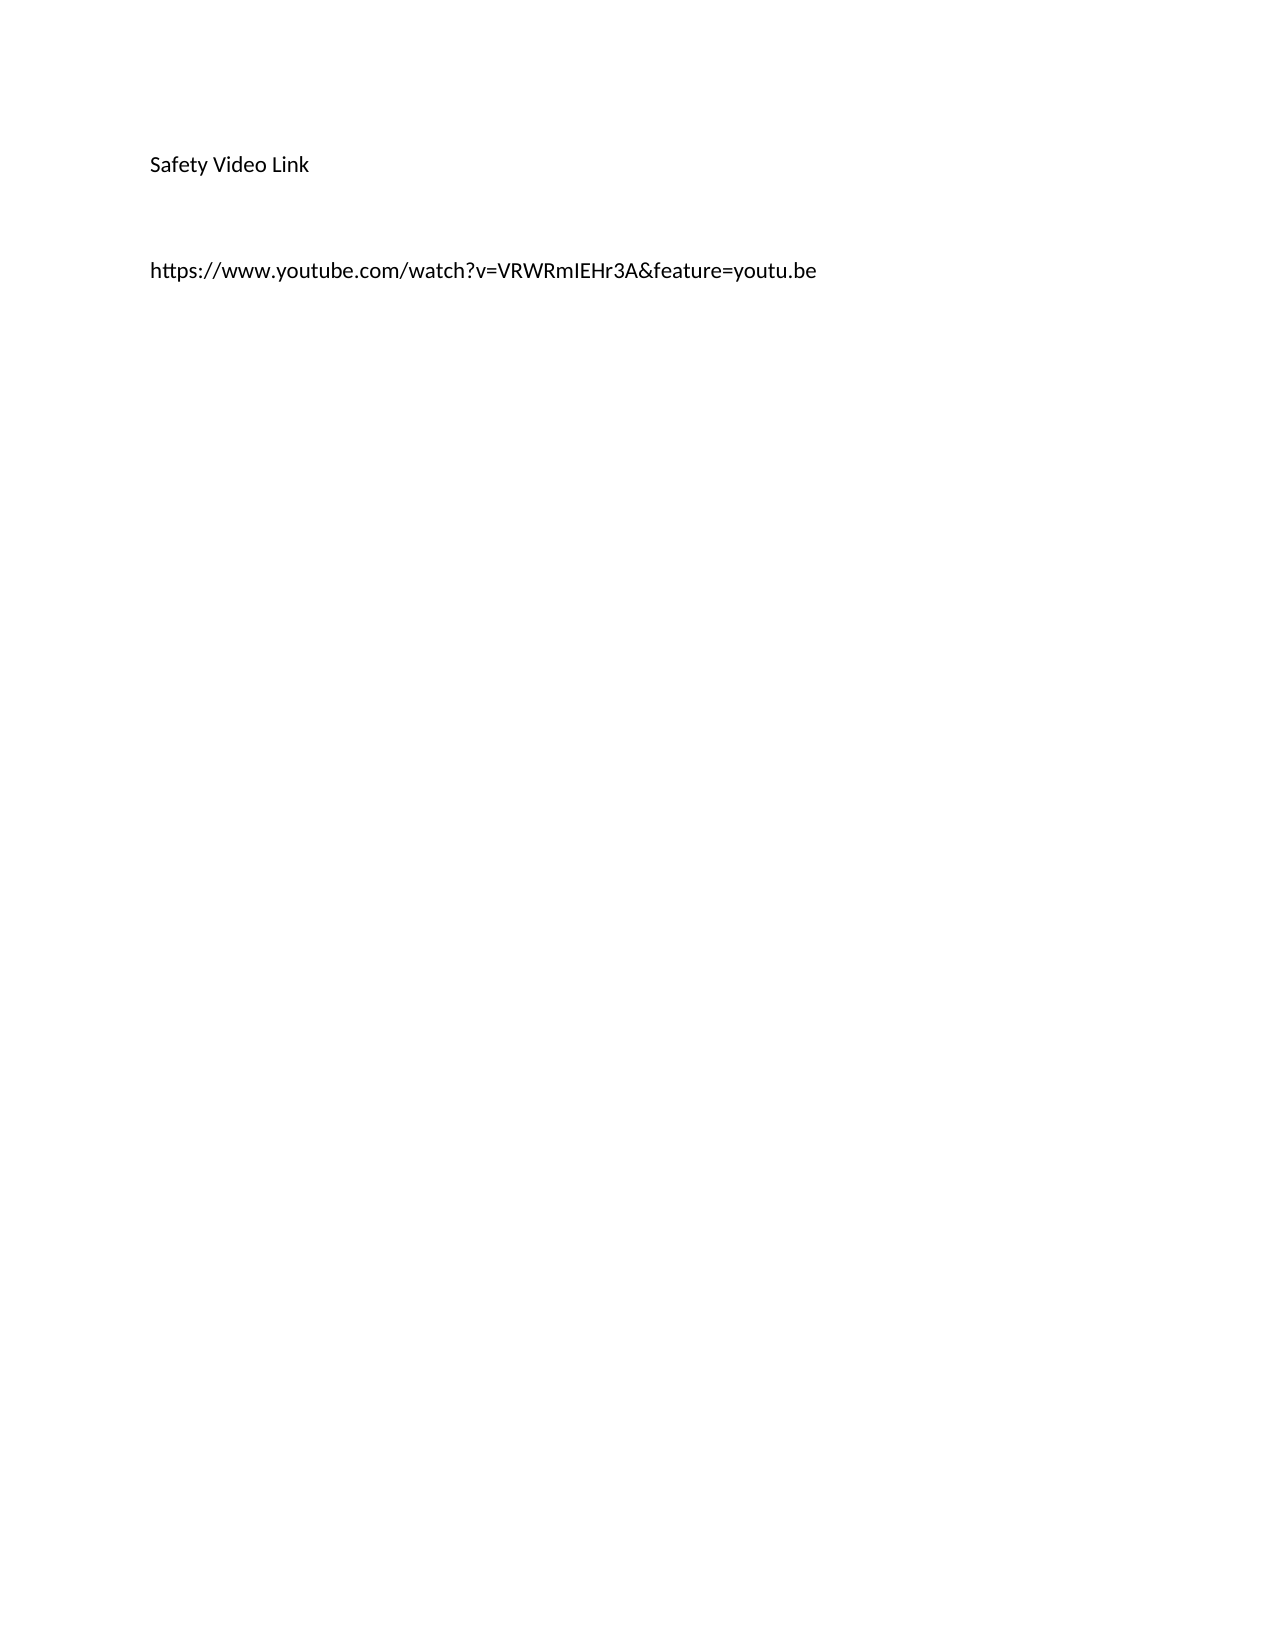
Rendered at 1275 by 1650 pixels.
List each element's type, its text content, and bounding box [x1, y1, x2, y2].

text Safety Video Link [150, 150, 1125, 178]
text https://www.youtube.com/watch?v=VRWRmIEHr3A&feature=youtu.be [150, 256, 1125, 284]
